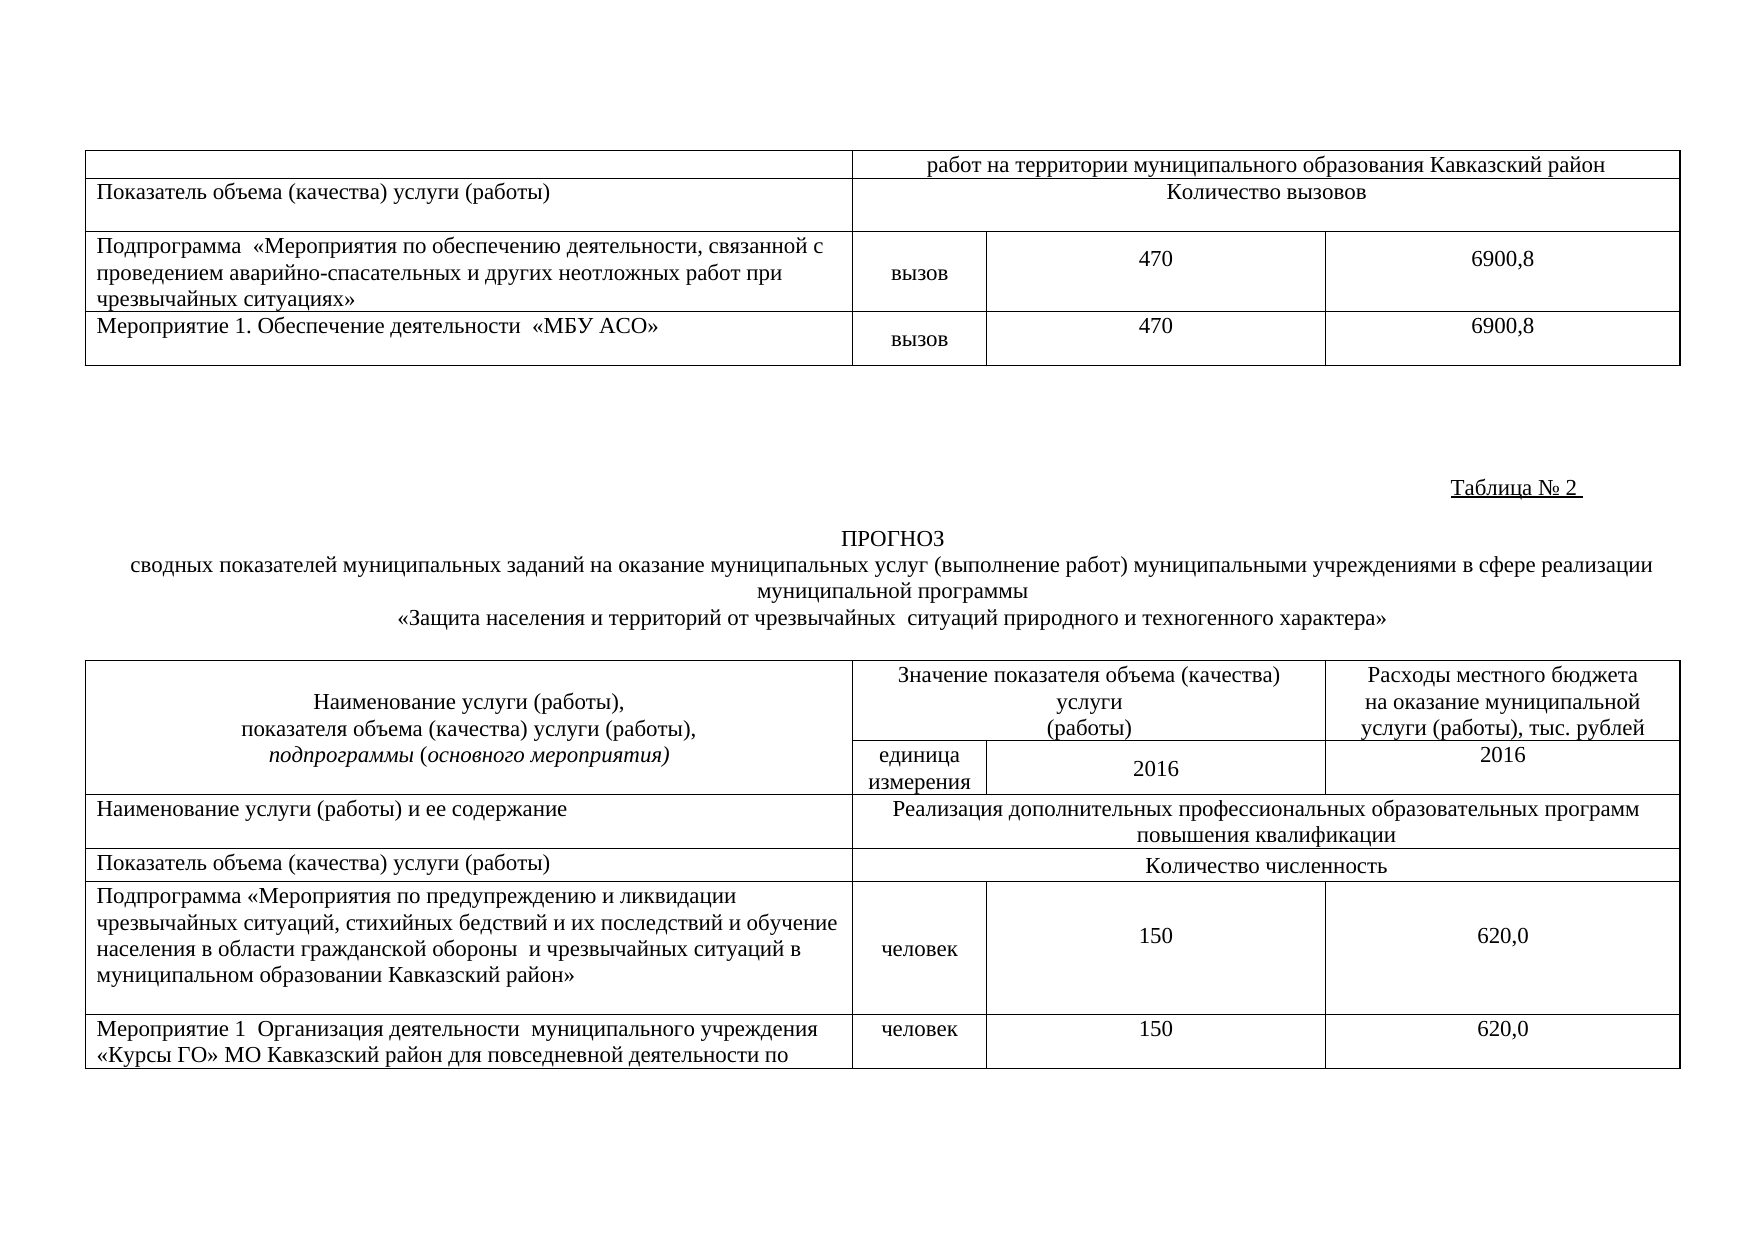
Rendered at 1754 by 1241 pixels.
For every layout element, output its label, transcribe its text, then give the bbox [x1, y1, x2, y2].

table_cell 620,0 [1326, 1015, 1679, 1068]
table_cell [86, 151, 852, 177]
table_cell 470 [987, 232, 1325, 311]
table_cell Подпрограмма «Мероприятия по обеспечению деятельности, связанной с проведением аварийно-спасательных и других неотложных работ при чрезвычайных ситуациях» [86, 232, 852, 311]
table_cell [853, 151, 1679, 177]
table_cell человек [853, 882, 986, 1014]
table_cell 6900,8 [1326, 312, 1679, 365]
table_cell человек [853, 1015, 986, 1068]
table_header Расходы местного бюджета на оказание муниципальной услуги (работы), тыс. рублей [1326, 661, 1679, 740]
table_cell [86, 1015, 852, 1068]
table_cell 470 [987, 312, 1325, 365]
table_cell 2016 [987, 741, 1325, 794]
table_cell 2016 [1326, 741, 1679, 794]
text «Защита населения и территорий от чрезвычайных ситуаций природного и техногенного характера» [114, 604, 1671, 630]
text ПРОГНОЗ [114, 525, 1671, 551]
text Таблица № 2 [1133, 474, 1671, 500]
text сводных показателей муниципальных заданий на оказание муниципальных услуг (выполнение работ) муниципальными учреждениями в сфере реализации муниципальной программы [114, 551, 1671, 604]
table_cell единица измерения [853, 741, 986, 794]
table_cell 620,0 [1326, 882, 1679, 1014]
table_cell Мероприятие 1. Обеспечение деятельности «МБУ АСО» [86, 312, 852, 365]
table_cell Реализация дополнительных профессиональных образовательных программ повышения квалификации [853, 795, 1679, 848]
table_header Значение показателя объема (качества) услуги (работы) [853, 661, 1325, 740]
table_cell Показатель объема (качества) услуги (работы) [86, 849, 852, 881]
table_header Наименование услуги (работы), показателя объема (качества) услуги (работы), подпрограммы (основного мероприятия) [86, 661, 852, 794]
table_cell 150 [987, 1015, 1325, 1068]
table_cell Количество численность [853, 849, 1679, 881]
table_cell вызов [853, 232, 986, 311]
table_cell Показатель объема (качества) услуги (работы) [86, 179, 852, 231]
table_cell 150 [987, 882, 1325, 1014]
table_cell вызов [853, 312, 986, 365]
table_cell Наименование услуги (работы) и ее содержание [86, 795, 852, 848]
table_cell Подпрограмма «Мероприятия по предупреждению и ликвидации чрезвычайных ситуаций, стихийных бедствий и их последствий и обучение населения в области гражданской обороны и чрезвычайных ситуаций в муниципальном образовании Кавказский район» [86, 882, 852, 1014]
table_cell 6900,8 [1326, 232, 1679, 311]
table_cell Количество вызовов [853, 179, 1679, 231]
